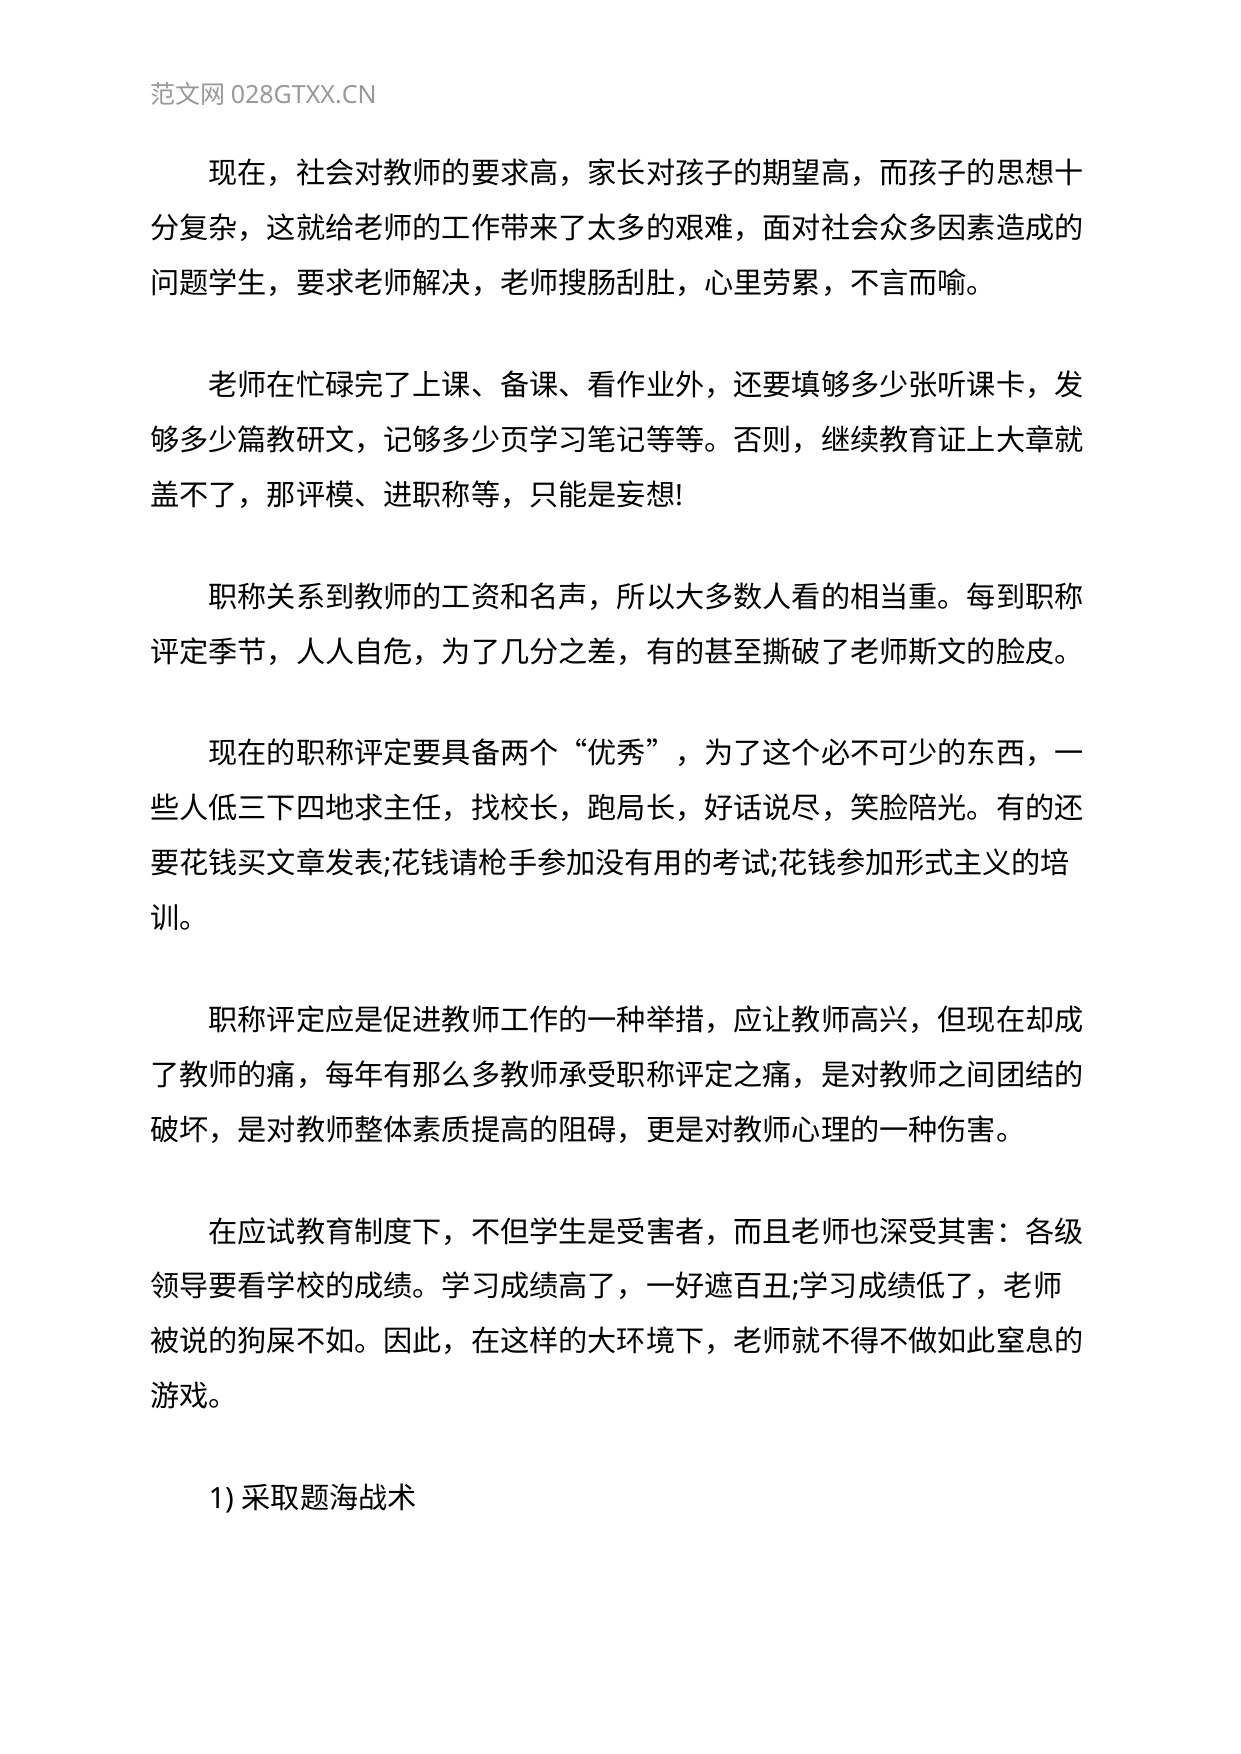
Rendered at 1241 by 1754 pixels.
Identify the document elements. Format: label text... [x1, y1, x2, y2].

text 老师在忙碌完了上课、备课、看作业外，还要填够多少张听课卡，发够多少篇教研文，记够多少页学习笔记等等。否则，继续教育证上大章就盖不了，那评模、进职称等，只能是妄想! [150, 362, 1090, 514]
text 职称评定应是促进教师工作的一种举措，应让教师高兴，但现在却成了教师的痛，每年有那么多教师承受职称评定之痛，是对教师之间团结的破坏，是对教师整体素质提高的阻碍，更是对教师心理的一种伤害。 [150, 997, 1090, 1149]
text 在应试教育制度下，不但学生是受害者，而且老师也深受其害：各级领导要看学校的成绩。学习成绩高了，一好遮百丑;学习成绩低了，老师被说的狗屎不如。因此，在这样的大环境下，老师就不得不做如此窒息的游戏。 [150, 1208, 1090, 1415]
text 现在，社会对教师的要求高，家长对孩子的期望高，而孩子的思想十分复杂，这就给老师的工作带来了太多的艰难，面对社会众多因素造成的问题学生，要求老师解决，老师搜肠刮肚，心里劳累，不言而喻。 [150, 150, 1090, 302]
text 1) 采取题海战术 [150, 1475, 1090, 1517]
text 现在的职称评定要具备两个“优秀”，为了这个必不可少的东西，一些人低三下四地求主任，找校长，跑局长，好话说尽，笑脸陪光。有的还要花钱买文章发表;花钱请枪手参加没有用的考试;花钱参加形式主义的培训。 [150, 730, 1090, 937]
text 职称关系到教师的工资和名声，所以大多数人看的相当重。每到职称评定季节，人人自危，为了几分之差，有的甚至撕破了老师斯文的脸皮。 [150, 573, 1090, 671]
